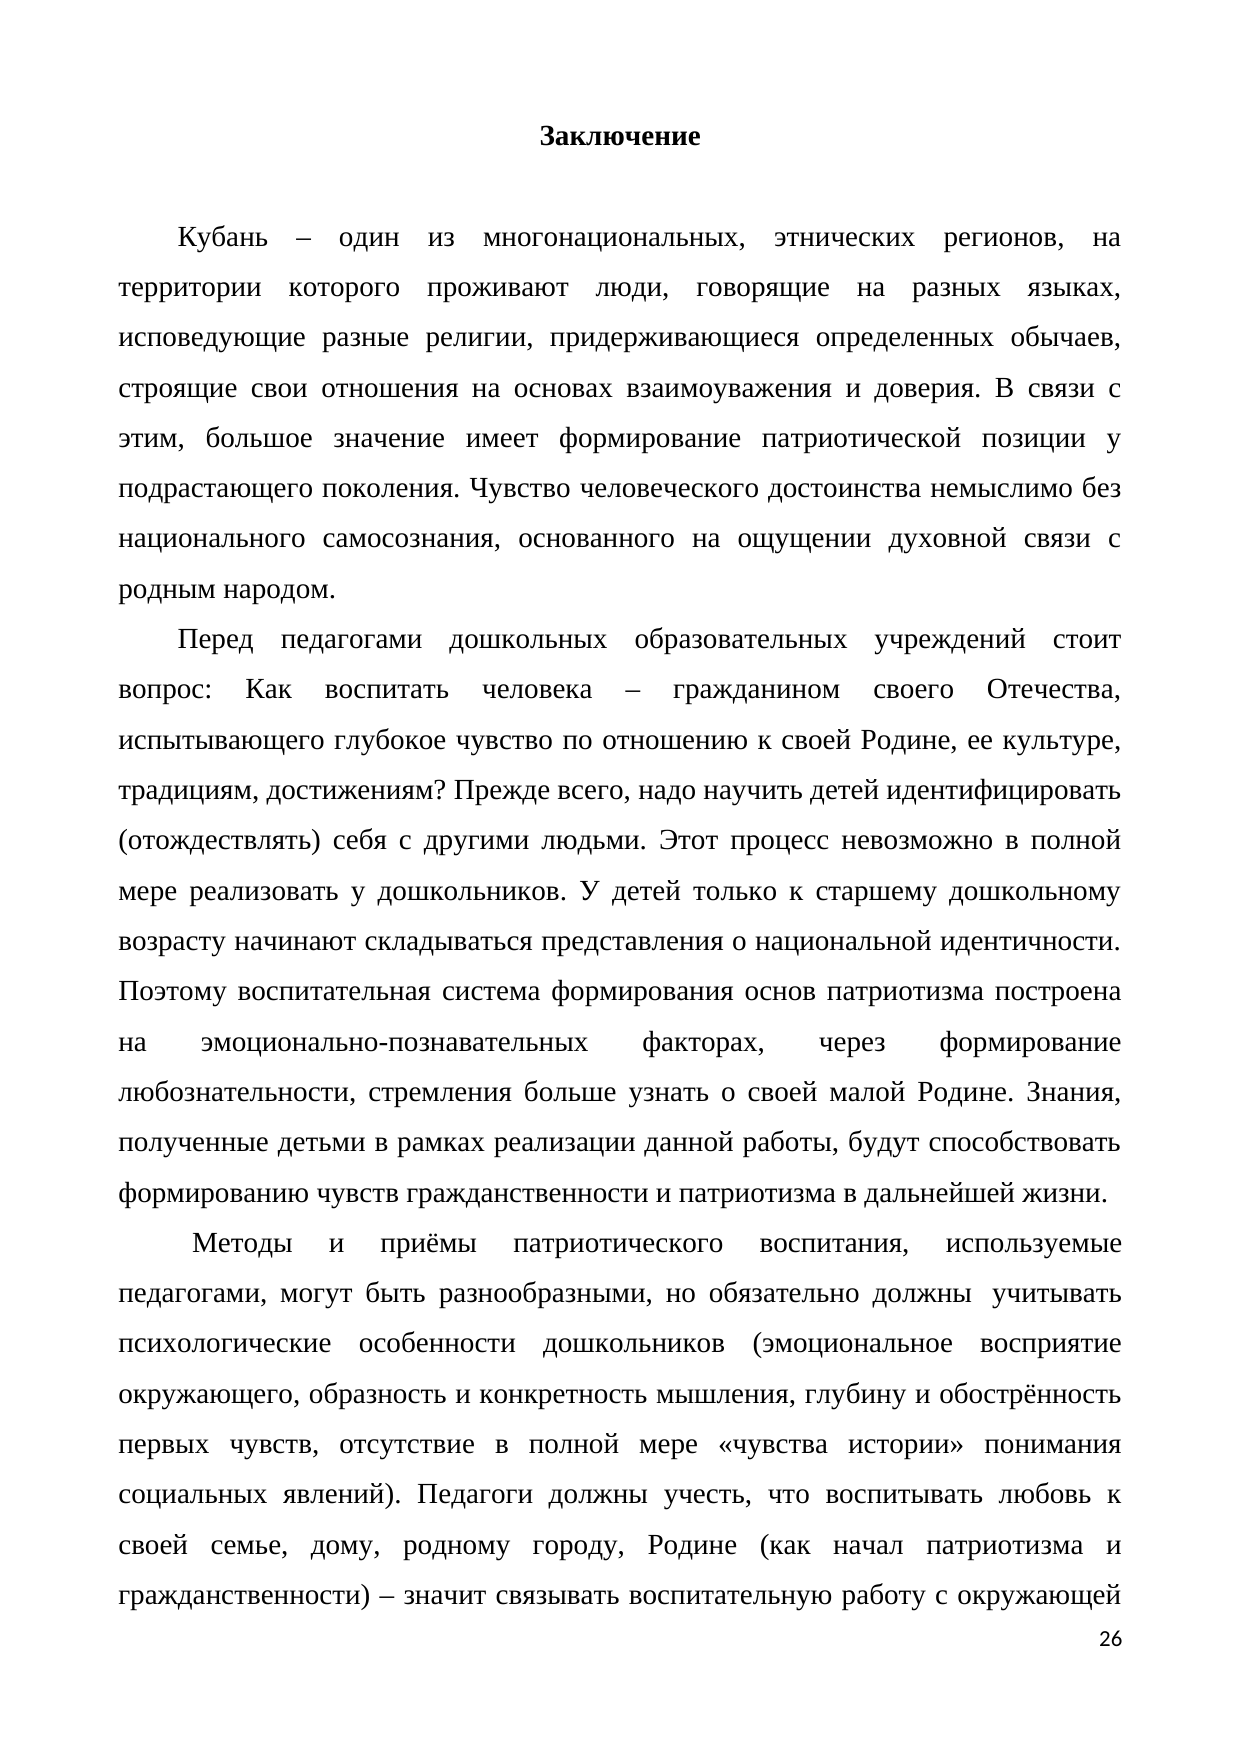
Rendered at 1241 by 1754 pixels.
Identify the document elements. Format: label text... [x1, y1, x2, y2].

text Перед педагогами дошкольных образовательных учреждений стоит вопрос: Как воспитать человека – гражданином своего Отечества, испытывающего глубокое чувство по отношению к своей Родине, ее культуре, традициям, достижениям? Прежде всего, надо научить детей идентифицировать (отождествлять) себя с другими людьми. Этот процесс невозможно в полной мере реализовать у дошкольников. У детей только к старшему дошкольному возрасту начинают складываться представления о национальной идентичности. Поэтому воспитательная система формирования основ патриотизма построена на эмоционально-познавательных факторах, через формирование любознательности, стремления больше узнать о своей малой Родине. Знания, полученные детьми в рамках реализации данной работы, будут способствовать формированию чувств гражданственности и патриотизма в дальнейшей жизни. [118, 621, 1122, 1208]
text Заключение [118, 118, 1122, 152]
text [118, 1225, 1122, 1611]
text Кубань – один из многонациональных, этнических регионов, на территории которого проживают люди, говорящие на разных языках, исповедующие разные религии, придерживающиеся определенных обычаев, строящие свои отношения на основах взаимоуважения и доверия. В связи с этим, большое значение имеет формирование патриотической позиции у подрастающего поколения. Чувство человеческого достоинства немыслимо без национального самосознания, основанного на ощущении духовной связи с родным народом. [118, 219, 1122, 604]
